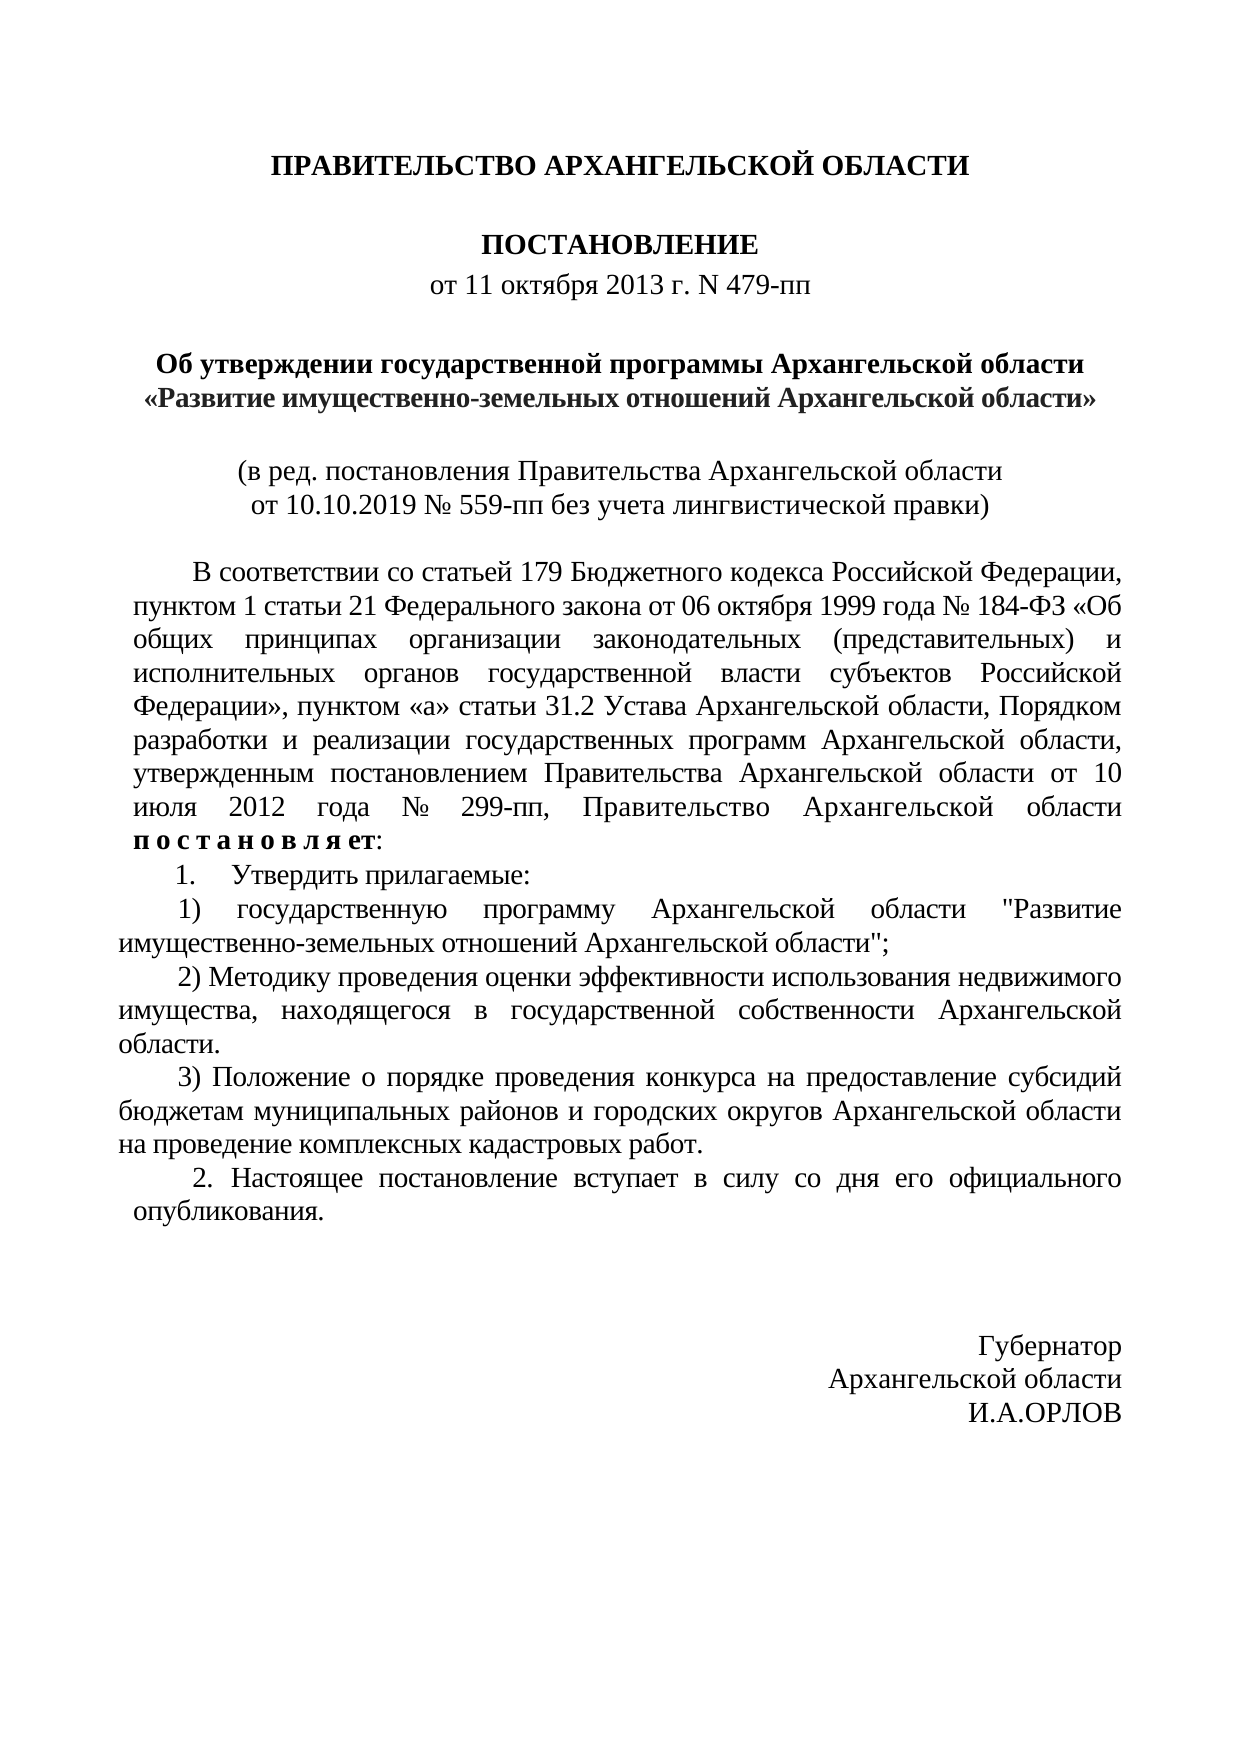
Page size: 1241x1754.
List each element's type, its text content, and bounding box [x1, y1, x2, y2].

text В соответствии со статьей 179 Бюджетного кодекса Российской Федерации, пунктом 1 статьи 21 Федерального закона от 06 октября 1999 года № 184-ФЗ «Об общих принципах организации законодательных (представительных) и исполнительных органов государственной власти субъектов Российской Федерации», пунктом «а» статьи 31.2 Устава Архангельской области, Порядком разработки и реализации государственных программ Архангельской области, утвержденным постановлением Правительства Архангельской области от 10 июля 2012 года № 299-пп, Правительство Архангельской области постановляет: [133, 554, 1122, 856]
subtitle «Развитие имущественно-земельных отношений Архангельской области» [118, 380, 1122, 414]
text Архангельской области [118, 1361, 1122, 1395]
text 1) государственную программу Архангельской области "Развитие имущественно-земельных отношений Архангельской области"; [118, 892, 1122, 959]
text от 10.10.2019 № 559-пп без учета лингвистической правки) [118, 487, 1122, 521]
subtitle от 11 октября 2013 г. N 479-пп [118, 267, 1122, 301]
list Утвердить прилагаемые: [174, 856, 1122, 892]
text 3) Положение о порядке проведения конкурса на предоставление субсидий бюджетам муниципальных районов и городских округов Архангельской области на проведение комплексных кадастровых работ. [118, 1059, 1122, 1160]
text И.А.ОРЛОВ [118, 1395, 1122, 1428]
subtitle Об утверждении государственной программы Архангельской области [118, 347, 1122, 380]
text (в ред. постановления Правительства Архангельской области [118, 453, 1122, 487]
text Губернатор [118, 1328, 1122, 1361]
list Настоящее постановление вступает в силу со дня его официального опубликования. [133, 1160, 1122, 1227]
subtitle ПОСТАНОВЛЕНИЕ [118, 227, 1122, 261]
subtitle ПРАВИТЕЛЬСТВО АРХАНГЕЛЬСКОЙ ОБЛАСТИ [118, 148, 1122, 181]
text 2) Методику проведения оценки эффективности использования недвижимого имущества, находящегося в государственной собственности Архангельской области. [118, 959, 1122, 1059]
